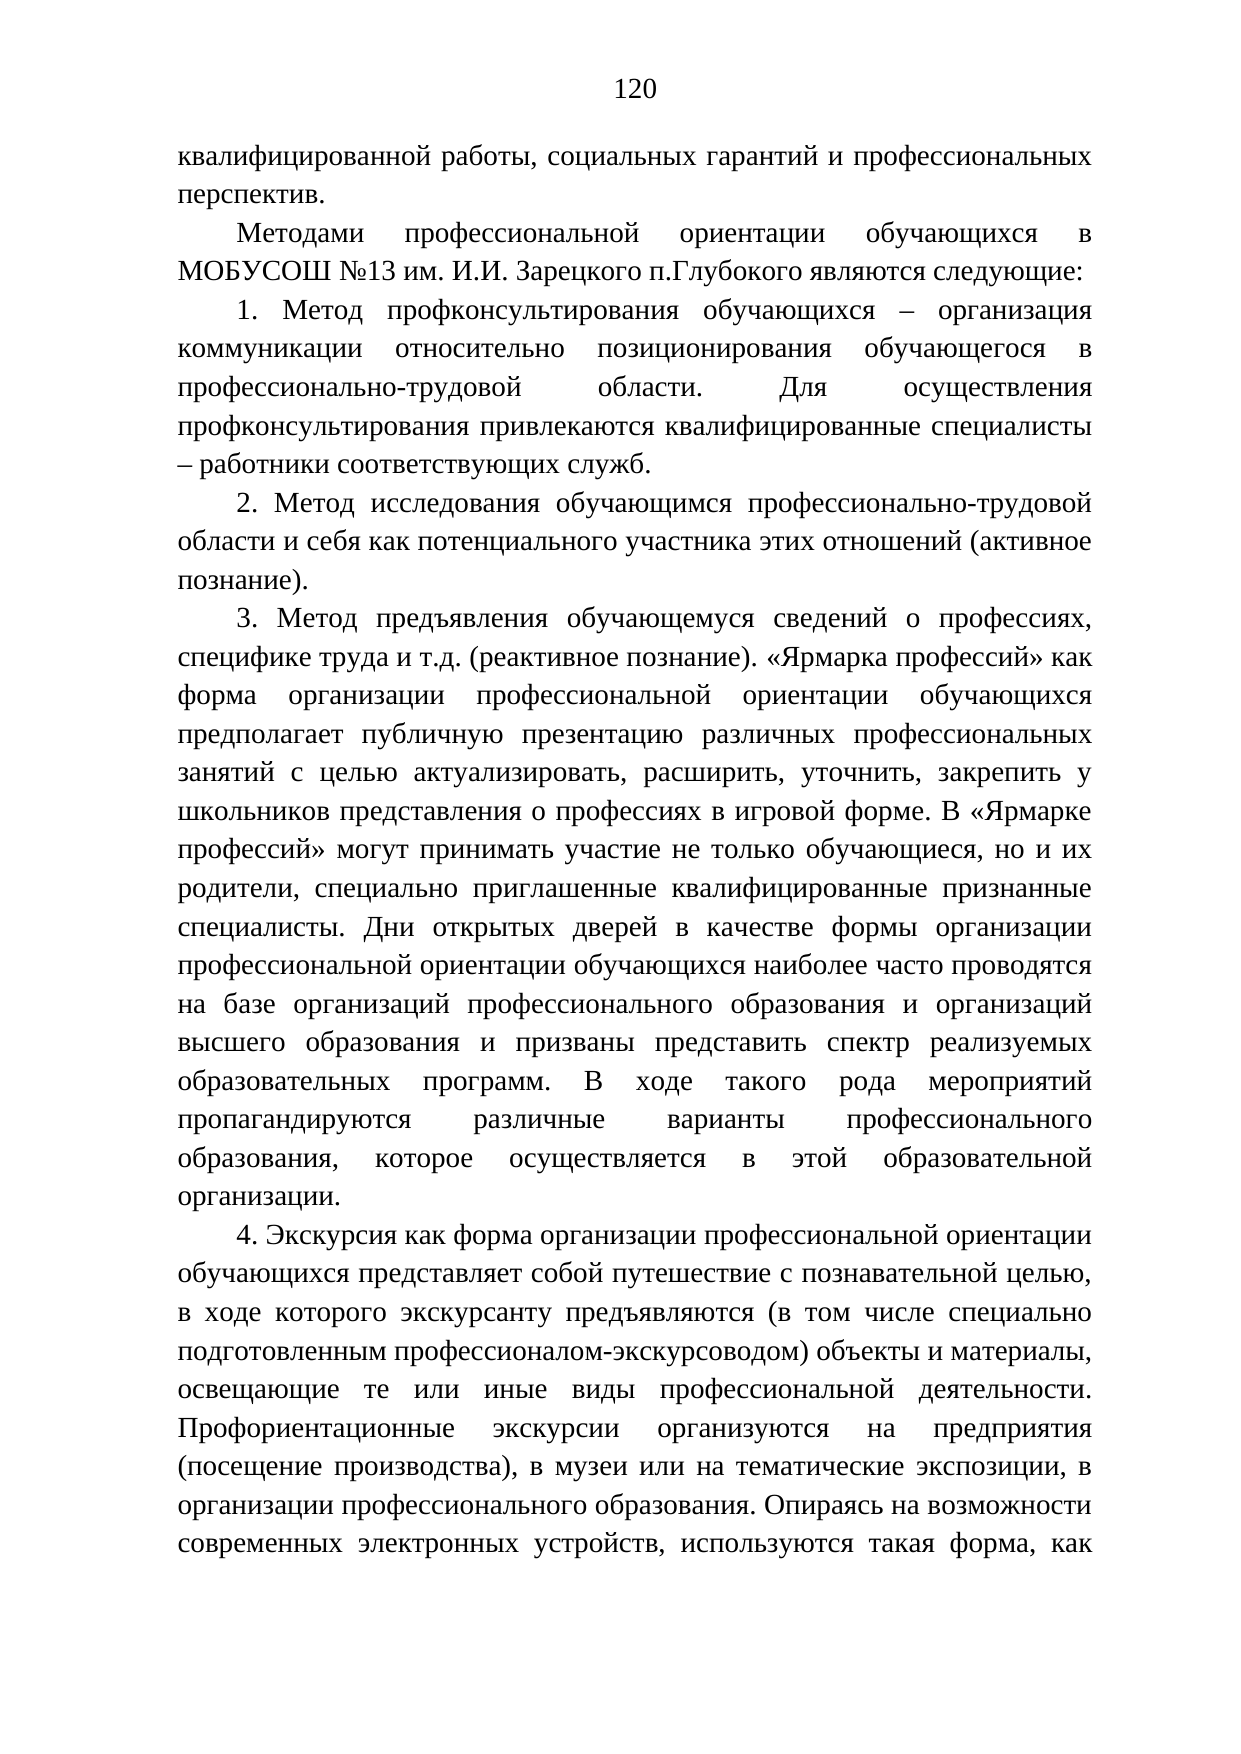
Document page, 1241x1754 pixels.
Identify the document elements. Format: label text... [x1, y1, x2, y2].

text 3. Метод предъявления обучающемуся сведений о профессиях, специфике труда и т.д. (реактивное познание). «Ярмарка профессий» как форма организации профессиональной ориентации обучающихся предполагает публичную презентацию различных профессиональных занятий с целью актуализировать, расширить, уточнить, закрепить у школьников представления о профессиях в игровой форме. В «Ярмарке профессий» могут принимать участие не только обучающиеся, но и их родители, специально приглашенные квалифицированные признанные специалисты. Дни открытых дверей в качестве формы организации профессиональной ориентации обучающихся наиболее часто проводятся на базе организаций профессионального образования и организаций высшего образования и призваны представить спектр реализуемых образовательных программ. В ходе такого рода мероприятий пропагандируются различные варианты профессионального образования, которое осуществляется в этой образовательной организации. [177, 827, 1093, 1212]
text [177, 1217, 1093, 1559]
text Методами профессиональной ориентации обучающихся в МОБУСОШ №13 им. И.И. Зарецкого п.Глубокого являются следующие: [177, 215, 1093, 287]
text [177, 138, 1093, 210]
text 3. Метод предъявления обучающемуся сведений о профессиях, специфике труда и т.д. (реактивное познание). «Ярмарка профессий» как форма организации профессиональной ориентации обучающихся предполагает публичную презентацию различных профессиональных занятий с целью актуализировать, расширить, уточнить, закрепить у школьников представления о профессиях в игровой форме. В «Ярмарке профессий» могут принимать участие не только обучающиеся, но и их родители, специально приглашенные квалифицированные признанные специалисты. Дни открытых дверей в качестве формы организации профессиональной ориентации обучающихся наиболее часто проводятся на базе организаций профессионального образования и организаций высшего образования и призваны представить спектр реализуемых образовательных программ. В ходе такого рода мероприятий пропагандируются различные варианты профессионального образования, которое осуществляется в этой образовательной организации. [177, 600, 1093, 678]
text 2. Метод исследования обучающимся профессионально-трудовой области и себя как потенциального участника этих отношений (активное познание). [177, 485, 1093, 595]
text 1. Метод профконсультирования обучающихся – организация коммуникации относительно позиционирования обучающегося в профессионально-трудовой области. Для осуществления профконсультирования привлекаются квалифицированные специалисты – работники соответствующих служб. [177, 292, 1093, 480]
